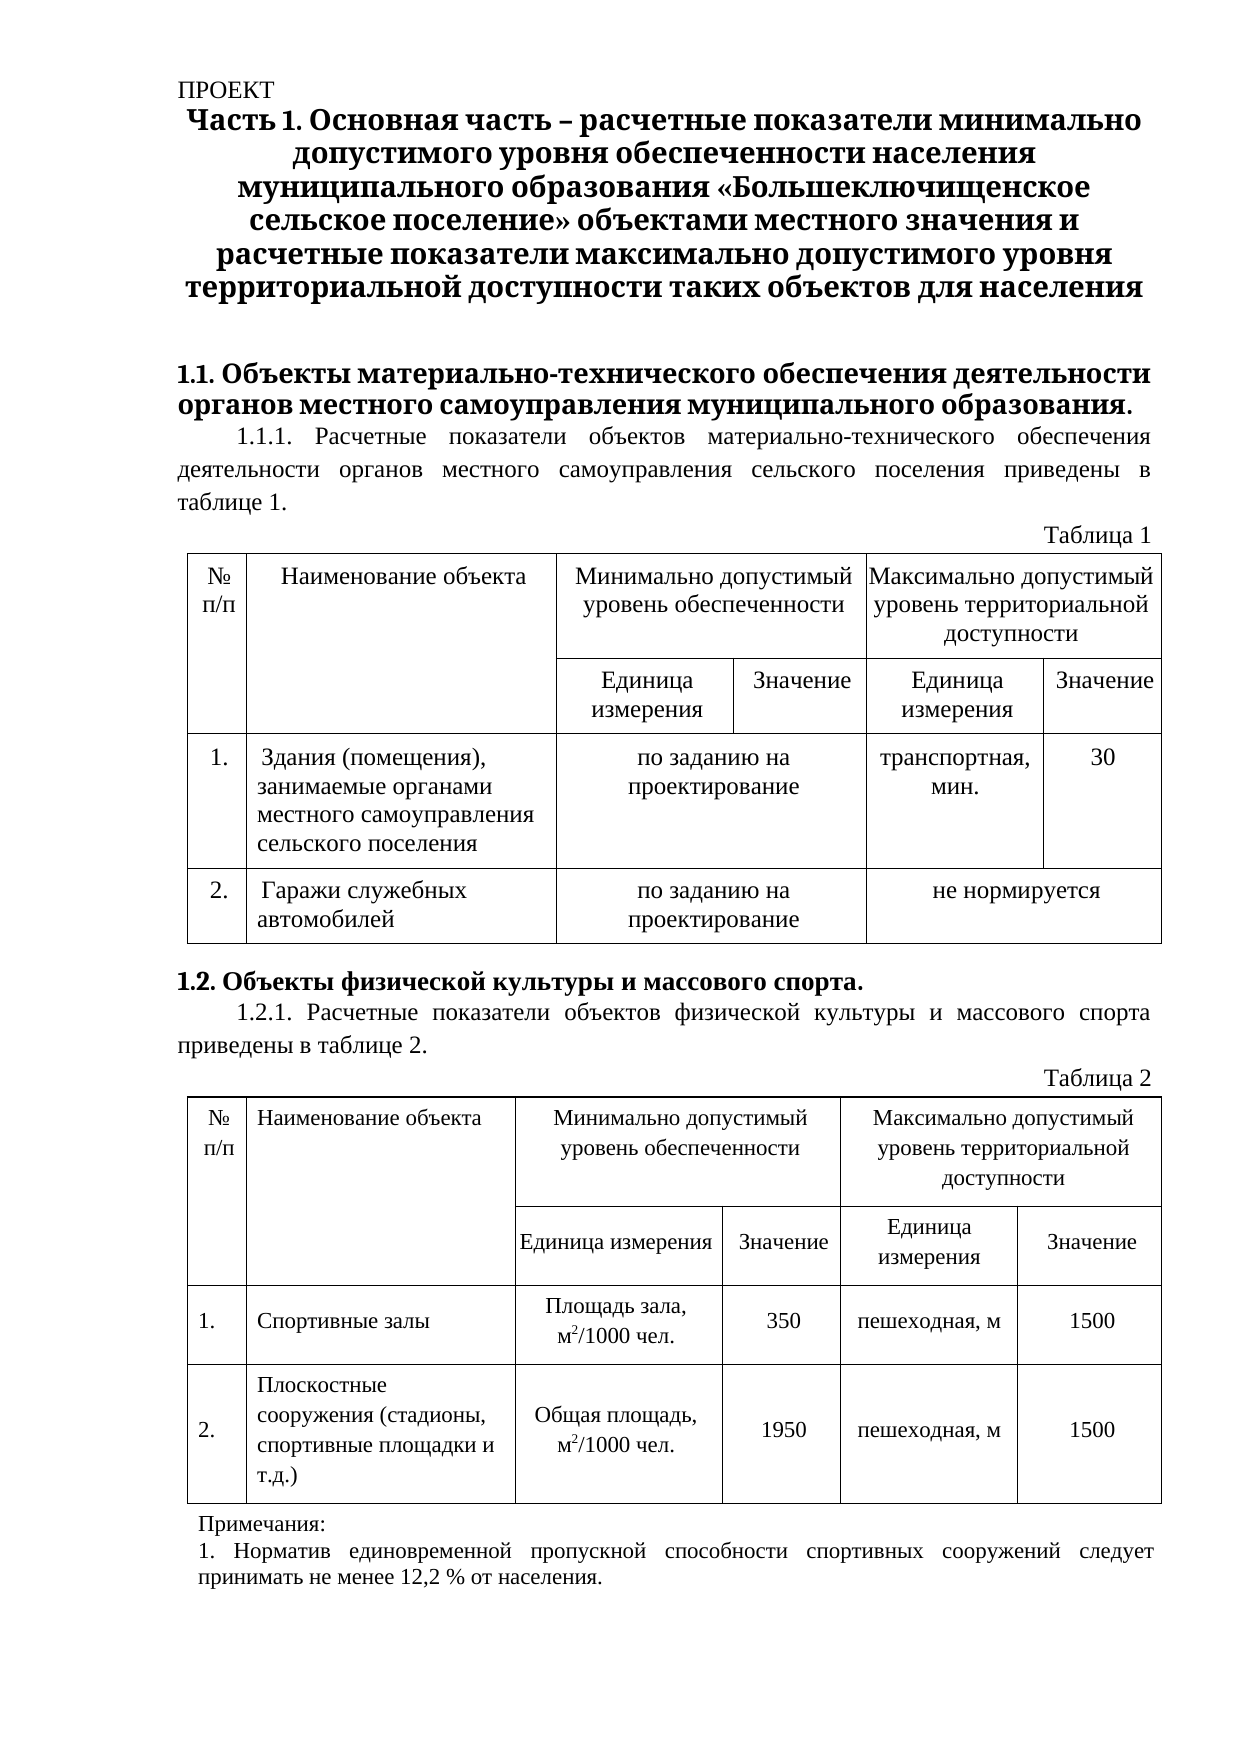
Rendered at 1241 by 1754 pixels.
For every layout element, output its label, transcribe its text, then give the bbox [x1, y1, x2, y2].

table_header Минимально допустимый уровень обеспеченности [516, 1098, 840, 1206]
table_cell 2. [188, 869, 246, 943]
table_cell по заданию на проектирование [557, 734, 866, 868]
table_cell Единица измерения [516, 1207, 722, 1284]
table_cell Здания (помещения), занимаемые органами местного самоуправления сельского поселения [247, 734, 556, 868]
table_header Наименование объекта [247, 1098, 515, 1284]
table_cell Единица измерения [841, 1207, 1017, 1284]
subtitle Часть 1. Основная часть – расчетные показатели минимально допустимого уровня обеспеченности населения муниципального образования «Большеключищенское сельское поселение» объектами местного значения и расчетные показатели максимально допустимого уровня территориальной доступности таких объектов для населения [177, 104, 1152, 305]
table_cell Площадь зала, м2/1000 чел. [516, 1286, 722, 1363]
table_header Наименование объекта [247, 554, 556, 733]
table_cell Значение [734, 659, 866, 733]
table_cell Единица измерения [557, 659, 733, 733]
table_cell транспортная, мин. [867, 734, 1043, 868]
table_cell Плоскостные сооружения (стадионы, спортивные площадки и т.д.) [247, 1365, 515, 1503]
text Таблица 1 [177, 520, 1152, 549]
subtitle 1.2. Объекты физической культуры и массового спорта. [177, 965, 1152, 997]
table_header № п/п [188, 1098, 246, 1284]
table_cell Спортивные залы [247, 1286, 515, 1363]
table_cell Гаражи служебных автомобилей [247, 869, 556, 943]
table_cell 2. [188, 1365, 246, 1503]
table_cell пешеходная, м [841, 1286, 1017, 1363]
table_cell Значение [723, 1207, 840, 1284]
table_cell Единица измерения [867, 659, 1043, 733]
table_cell 1500 [1018, 1365, 1161, 1503]
table_cell 30 [1044, 734, 1161, 868]
table_cell 1. [188, 1286, 246, 1363]
table_cell не нормируется [867, 869, 1161, 943]
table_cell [187, 1504, 1162, 1600]
table_header Максимально допустимый уровень территориальной доступности [867, 554, 1161, 658]
text Таблица 2 [177, 1063, 1152, 1092]
table_cell 1950 [723, 1365, 840, 1503]
table_cell Значение [1044, 659, 1161, 733]
subtitle 1.1. Объекты материально‐технического обеспечения деятельности органов местного самоуправления муниципального образования. [177, 359, 1152, 421]
table_cell Общая площадь, м2/1000 чел. [516, 1365, 722, 1503]
table_header Максимально допустимый уровень территориальной доступности [841, 1098, 1161, 1206]
table_header № п/п [188, 554, 246, 733]
table_cell по заданию на проектирование [557, 869, 866, 943]
table_cell пешеходная, м [841, 1365, 1017, 1503]
text 1.2.1. Расчетные показатели объектов физической культуры и массового спорта приведены в таблице 2. [177, 997, 1152, 1059]
table_cell 1. [188, 734, 246, 868]
table_cell 350 [723, 1286, 840, 1363]
table_cell Значение [1018, 1207, 1161, 1284]
text 1.1.1. Расчетные показатели объектов материально-технического обеспечения деятельности органов местного самоуправления сельского поселения приведены в таблице 1. [177, 421, 1152, 516]
table_header Минимально допустимый уровень обеспеченности [557, 554, 866, 658]
table_cell 1500 [1018, 1286, 1161, 1363]
